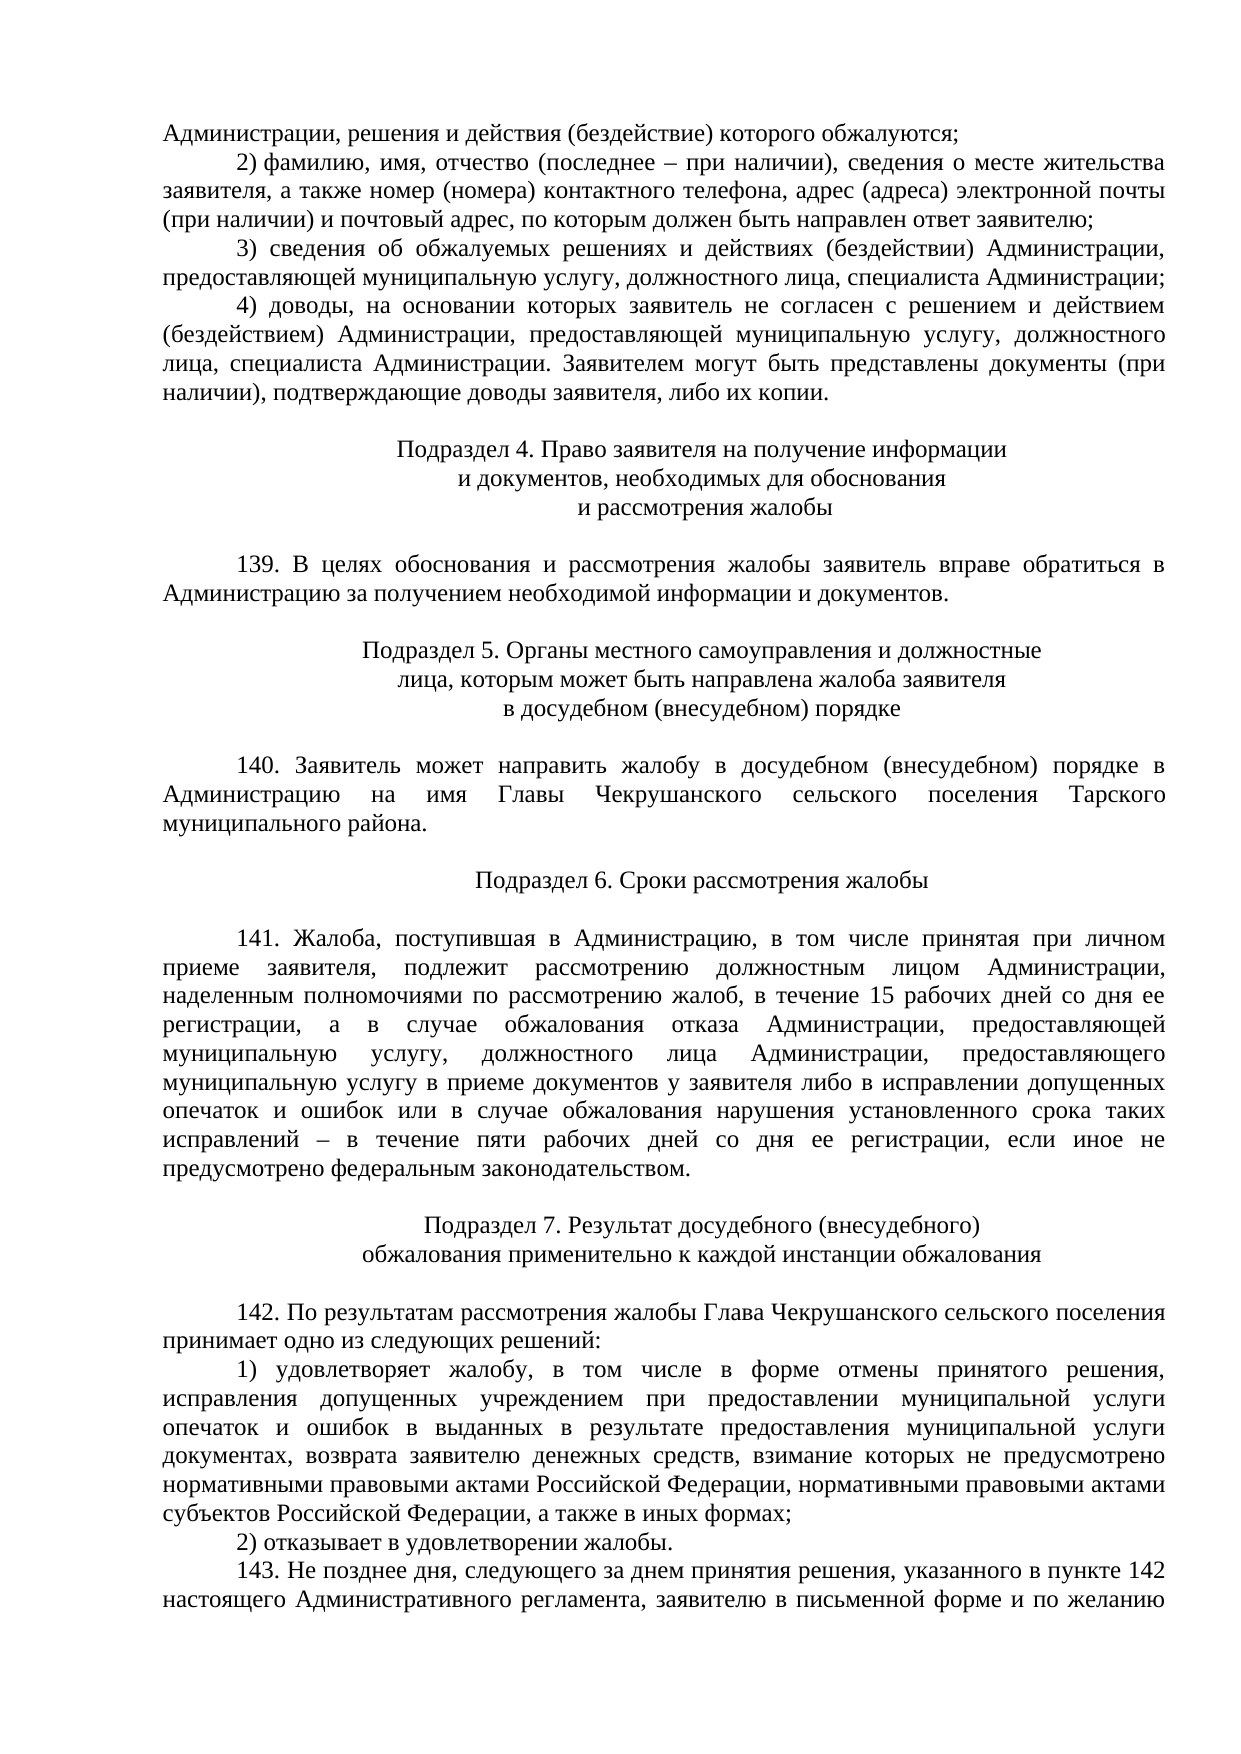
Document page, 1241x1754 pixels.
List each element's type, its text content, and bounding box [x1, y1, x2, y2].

text 141. Жалоба, поступившая в Администрацию, в том числе принятая при личном приеме заявителя, подлежит рассмотрению должностным лицом Администрации, наделенным полномочиями по рассмотрению жалоб, в течение 15 рабочих дней со дня ее регистрации, а в случае обжалования отказа Администрации, предоставляющей муниципальную услугу, должностного лица Администрации, предоставляющего муниципальную услугу в приеме документов у заявителя либо в исправлении допущенных опечаток и ошибок или в случае обжалования нарушения установленного срока таких исправлений – в течение пяти рабочих дней со дня ее регистрации, если иное не предусмотрено федеральным законодательством. [162, 923, 1166, 1182]
text Подраздел 5. Органы местного самоуправления и должностные [162, 636, 1166, 664]
text Подраздел 6. Сроки рассмотрения жалобы [162, 866, 1166, 894]
text 2) отказывает в удовлетворении жалобы. [162, 1527, 1166, 1556]
text 1) удовлетворяет жалобу, в том числе в форме отмены принятого решения, исправления допущенных учреждением при предоставлении муниципальной услуги опечаток и ошибок в выданных в результате предоставления муниципальной услуги документах, возврата заявителю денежных средств, взимание которых не предусмотрено нормативными правовыми актами Российской Федерации, нормативными правовыми актами субъектов Российской Федерации, а также в иных формах; [162, 1354, 1166, 1527]
text и рассмотрения жалобы [162, 492, 1166, 521]
text и документов, необходимых для обоснования [162, 463, 1166, 492]
text Подраздел 7. Результат досудебного (внесудебного) [162, 1211, 1166, 1239]
text 4) доводы, на основании которых заявитель не согласен с решением и действием (бездействием) Администрации, предоставляющей муниципальную услугу, должностного лица, специалиста Администрации. Заявителем могут быть представлены документы (при наличии), подтверждающие доводы заявителя, либо их копии. [162, 291, 1166, 406]
text 140. Заявитель может направить жалобу в досудебном (внесудебном) порядке в Администрацию на имя Главы Чекрушанского сельского поселения Тарского муниципального района. [162, 751, 1166, 837]
text 139. В целях обоснования и рассмотрения жалобы заявитель вправе обратиться в Администрацию за получением необходимой информации и документов. [162, 549, 1166, 607]
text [162, 1556, 1166, 1613]
text Подраздел 4. Право заявителя на получение информации [162, 434, 1166, 463]
text в досудебном (внесудебном) порядке [162, 693, 1166, 722]
text обжалования применительно к каждой инстанции обжалования [162, 1239, 1166, 1268]
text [162, 118, 1166, 147]
text 3) сведения об обжалуемых решениях и действиях (бездействии) Администрации, предоставляющей муниципальную услугу, должностного лица, специалиста Администрации; [162, 233, 1166, 291]
text 2) фамилию, имя, отчество (последнее – при наличии), сведения о месте жительства заявителя, а также номер (номера) контактного телефона, адрес (адреса) электронной почты (при наличии) и почтовый адрес, по которым должен быть направлен ответ заявителю; [162, 147, 1166, 233]
text лица, которым может быть направлена жалоба заявителя [162, 664, 1166, 693]
text 142. По результатам рассмотрения жалобы Глава Чекрушанского сельского поселения принимает одно из следующих решений: [162, 1297, 1166, 1354]
